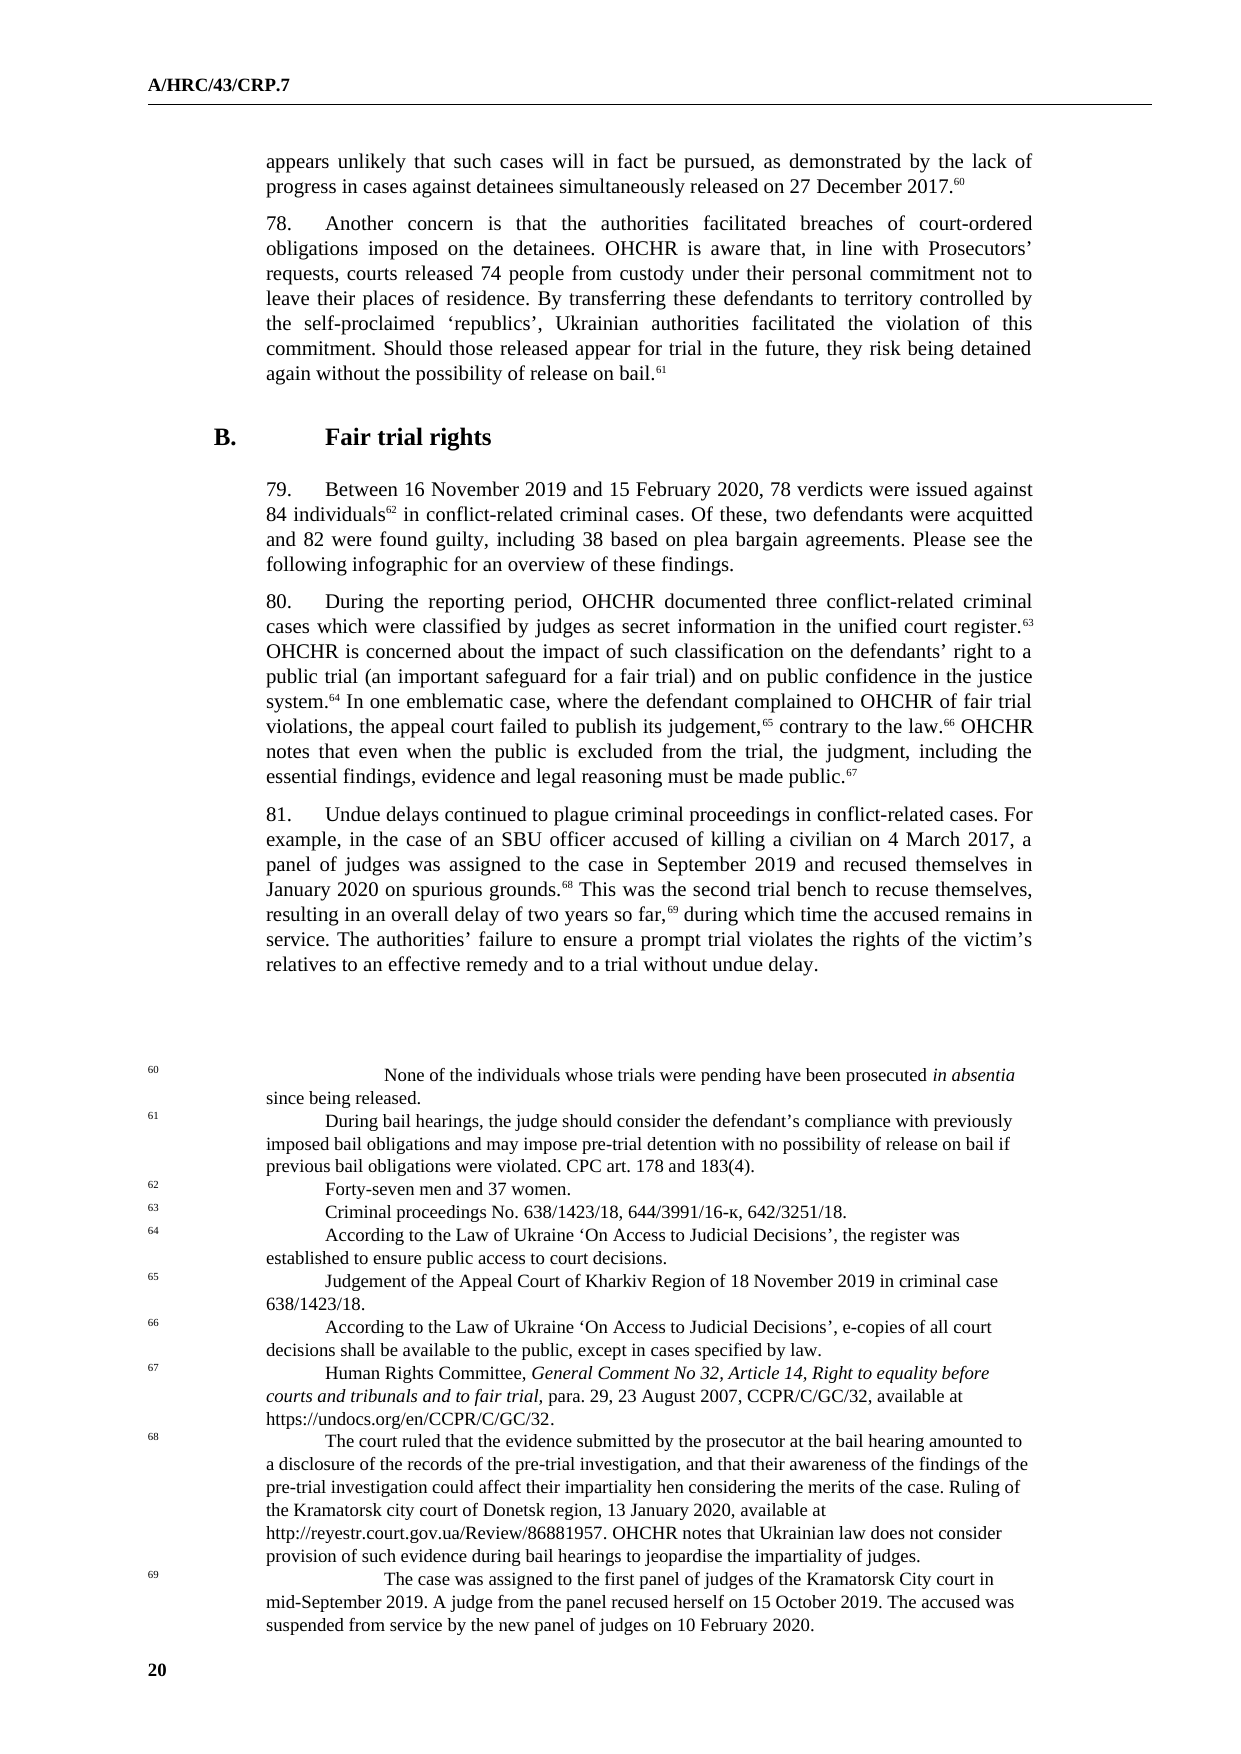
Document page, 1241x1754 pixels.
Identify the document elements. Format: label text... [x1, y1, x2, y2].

text 80. During the reporting period, OHCHR documented three conflict-related criminal cases which were classified by judges as secret information in the unified court register. OHCHR is concerned about the impact of such classification on the defendants’ right to a public trial (an important safeguard for a fair trial) and on public confidence in the justice system. In one emblematic case, where the defendant complained to OHCHR of fair trial violations, the appeal court failed to publish its judgement, contrary to the law. OHCHR notes that even when the public is excluded from the trial, the judgment, including the essential findings, evidence and legal reasoning must be made public. [266, 588, 1033, 788]
text 78. Another concern is that the authorities facilitated breaches of court-ordered obligations imposed on the detainees. OHCHR is aware that, in line with Prosecutors’ requests, courts released 74 people from custody under their personal commitment not to leave their places of residence. By transferring these defendants to territory controlled by the self-proclaimed ‘republics’, Ukrainian authorities facilitated the violation of this commitment. Should those released appear for trial in the future, they risk being detained again without the possibility of release on bail. [266, 210, 1033, 385]
text B. Fair trial rights [148, 423, 1033, 451]
text 79. Between 16 November 2019 and 15 February 2020, 78 verdicts were issued against 84 individuals in conflict-related criminal cases. Of these, two defendants were acquitted and 82 were found guilty, including 38 based on plea bargain agreements. Please see the following infographic for an overview of these findings. [266, 476, 1033, 576]
text 81. Undue delays continued to plague criminal proceedings in conflict-related cases. For example, in the case of an SBU officer accused of killing a civilian on 4 March 2017, a panel of judges was assigned to the case in September 2019 and recused themselves in January 2020 on spurious grounds. This was the second trial bench to recuse themselves, resulting in an overall delay of two years so far, during which time the accused remains in service. The authorities’ failure to ensure a prompt trial violates the rights of the victim’s relatives to an effective remedy and to a trial without undue delay. [266, 801, 1033, 976]
